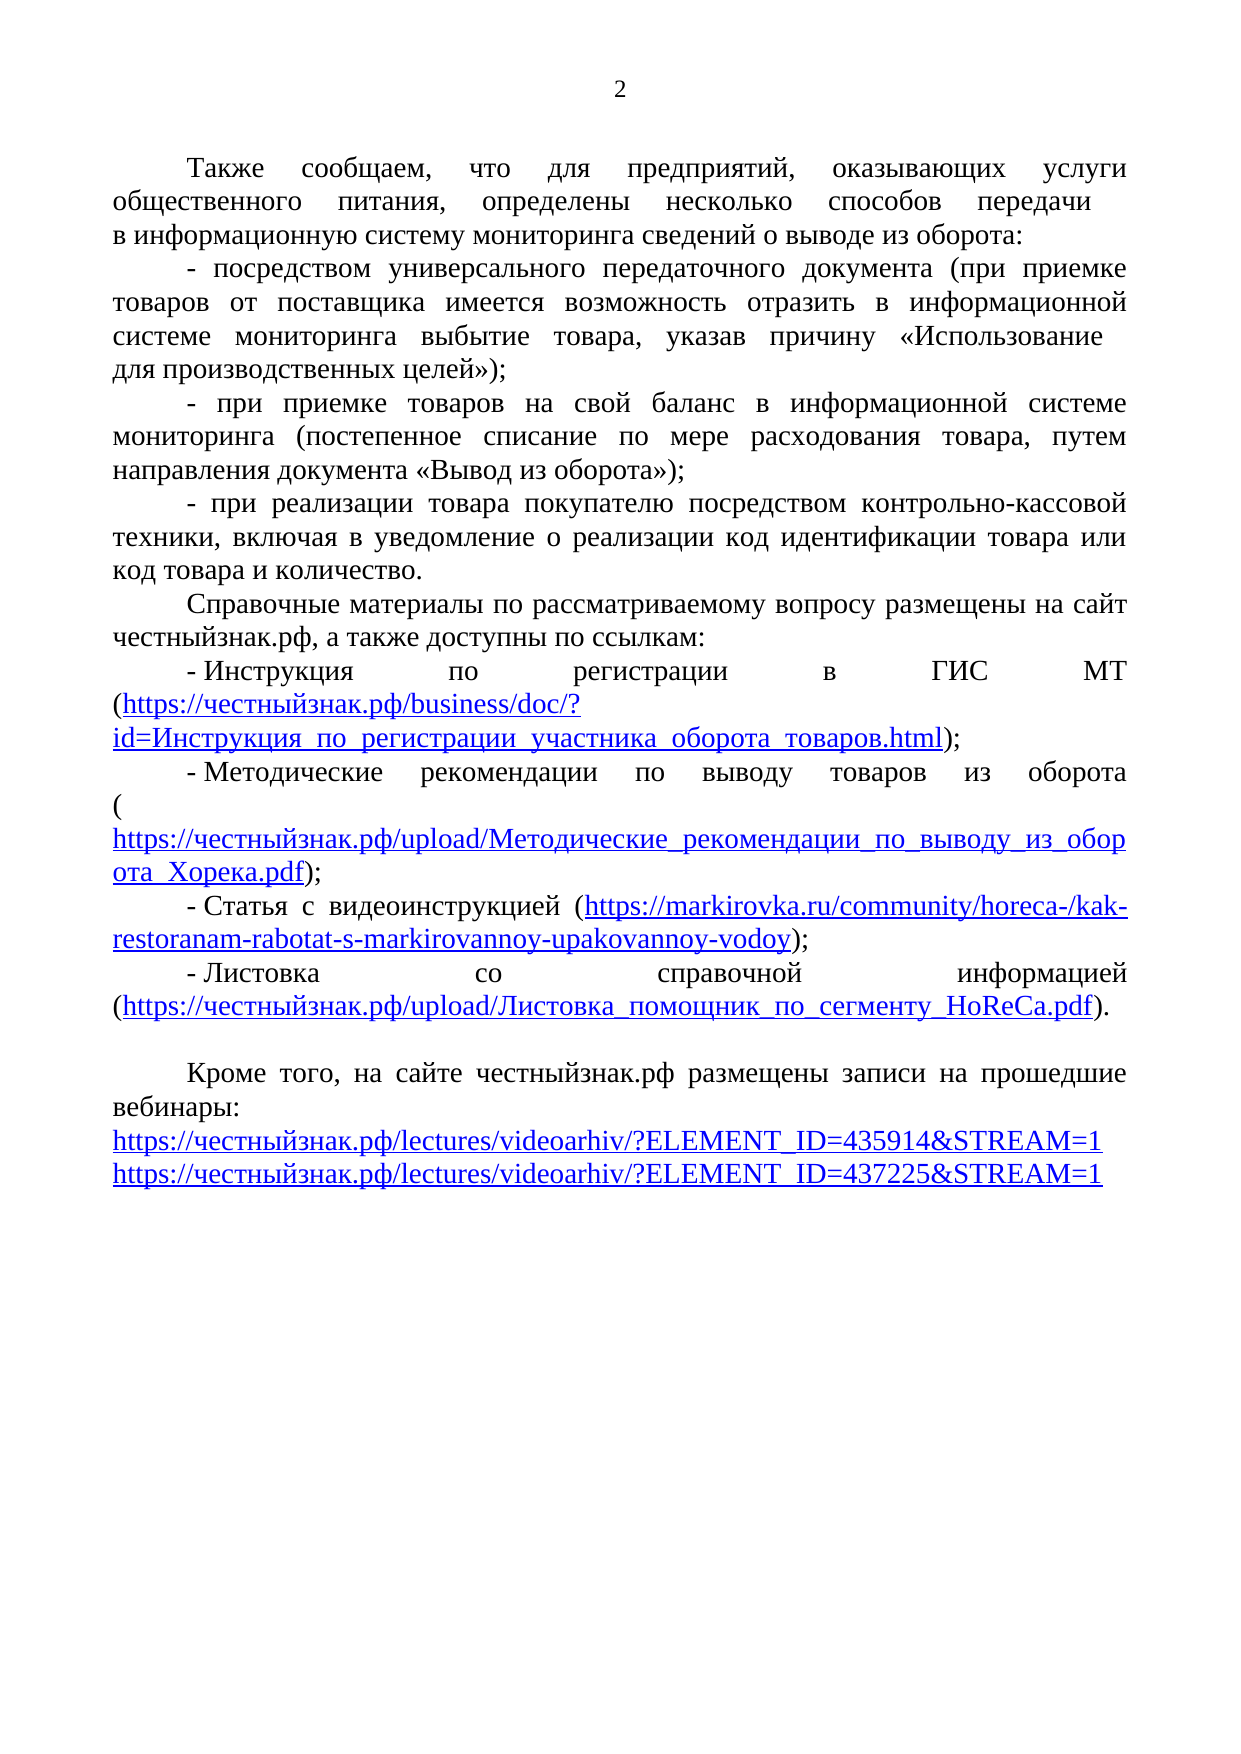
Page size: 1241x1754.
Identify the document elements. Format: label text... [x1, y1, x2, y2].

text https://честныйзнак.рф/lectures/videoarhiv/?ELEMENT_ID=437225&STREAM=1 [112, 1156, 1128, 1190]
text Справочные материалы по рассматриваемому вопросу размещены на сайт честныйзнак.рф, а также доступны по ссылкам: [112, 586, 1128, 653]
text - Инструкция по регистрации в ГИС МТ (https://честныйзнак.рф/business/doc/?id=Инструкция_по_регистрации_участника_оборота_товаров.html); [112, 653, 1128, 754]
text Также сообщаем, что для предприятий, оказывающих услуги общественного питания, определены несколько способов передачи в информационную систему мониторинга сведений о выводе из оборота: [112, 150, 1128, 251]
text - при приемке товаров на свой баланс в информационной системе мониторинга (постепенное списание по мере расходования товара, путем направления документа «Вывод из оборота»); [112, 385, 1128, 485]
text - при реализации товара покупателю посредством контрольно-кассовой техники, включая в уведомление о реализации код идентификации товара или код товара и количество. [112, 485, 1128, 586]
text https://честныйзнак.рф/lectures/videoarhiv/?ELEMENT_ID=435914&STREAM=1 [112, 1123, 1128, 1156]
text - посредством универсального передаточного документа (при приемке товаров от поставщика имеется возможность отразить в информационной системе мониторинга выбытие товара, указав причину «Использование для производственных целей»); [112, 251, 1128, 385]
text - Методические рекомендации по выводу товаров из оборота (https://честныйзнак.рф/upload/Методические_рекомендации_по_выводу_из_оборота_Хорека.pdf); [112, 754, 1128, 888]
text Кроме того, на сайте честныйзнак.рф размещены записи на прошедшие вебинары: [112, 1056, 1128, 1123]
text - Листовка со справочной информацией (https://честныйзнак.рф/upload/Листовка_помощник_по_сегменту_HoReCa.pdf). [112, 955, 1128, 1022]
text - Статья с видеоинструкцией (https://markirovka.ru/community/horeca-/kak-restoranam-rabotat-s-markirovannoy-upakovannoy-vodoy); [112, 888, 1128, 955]
